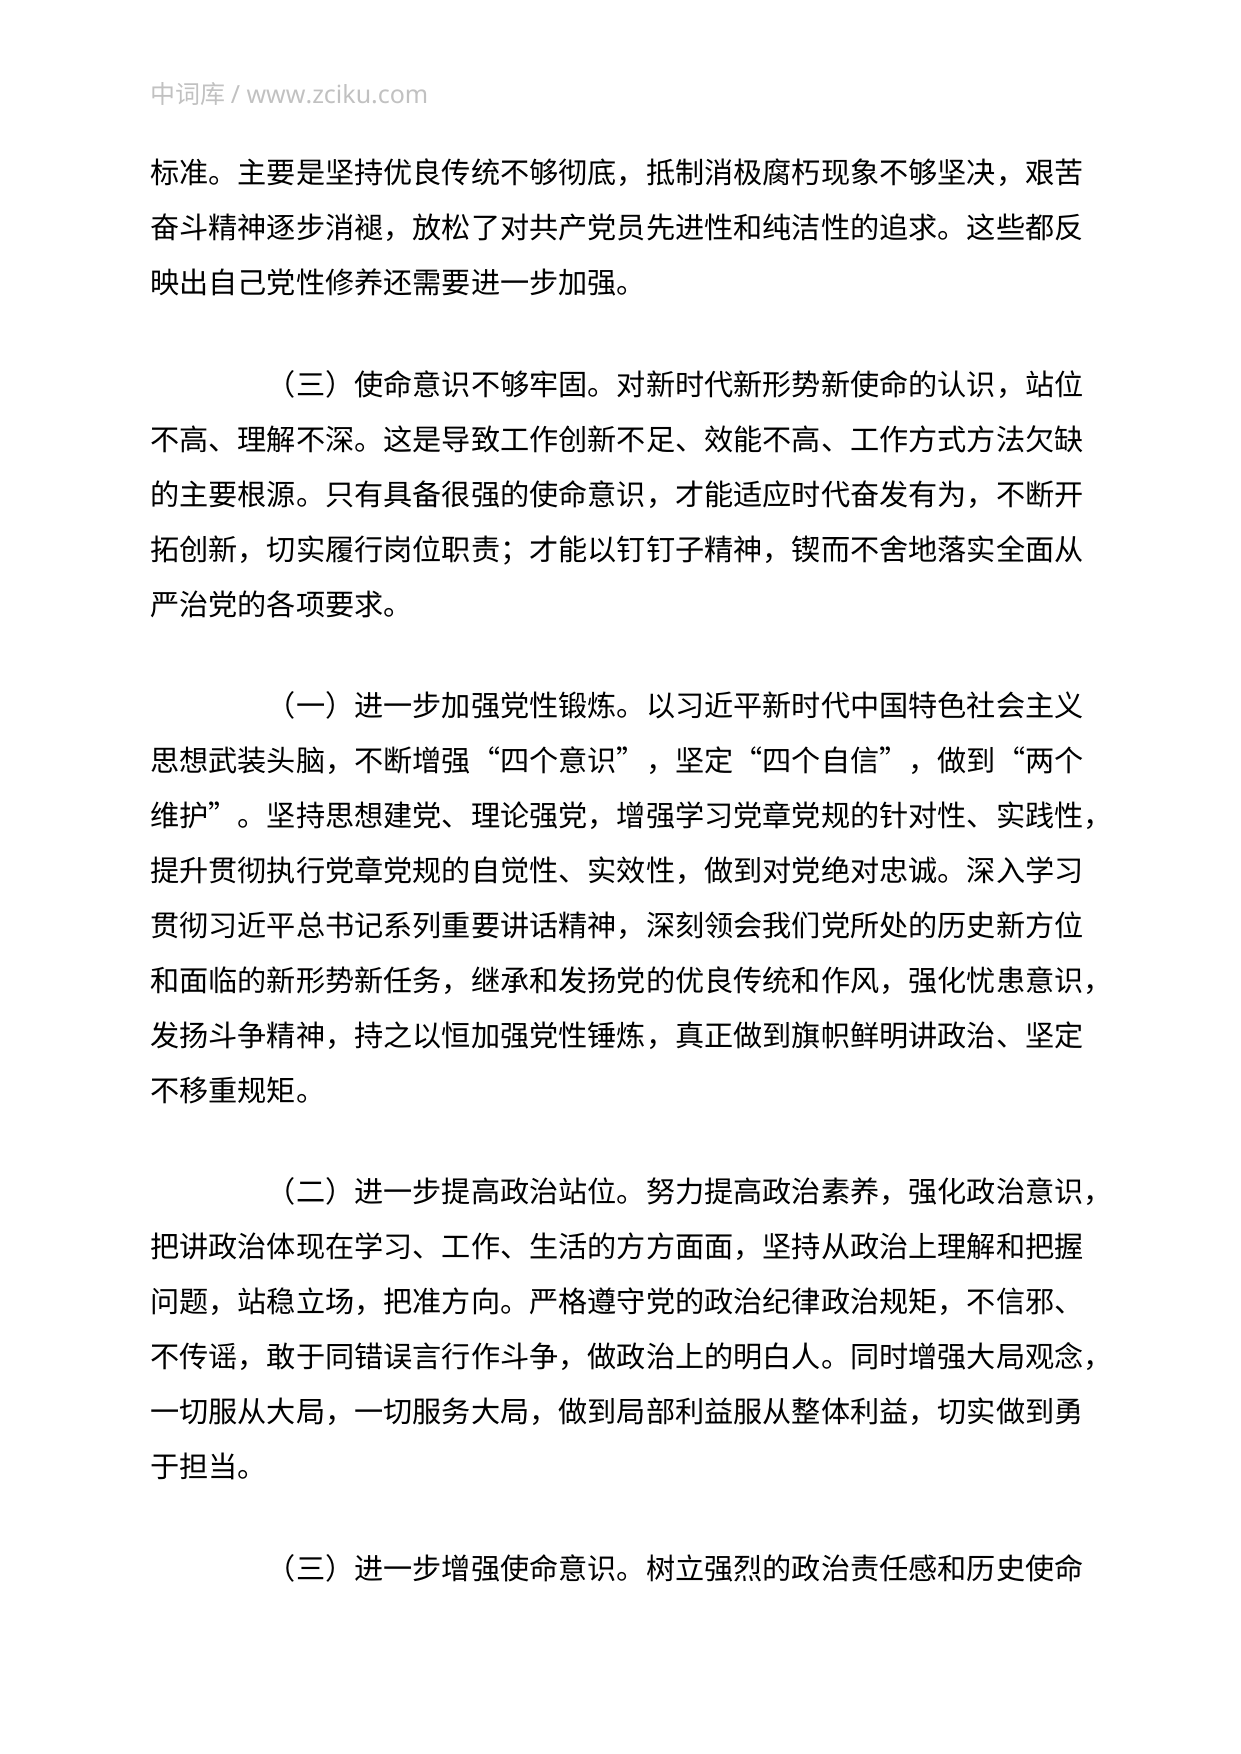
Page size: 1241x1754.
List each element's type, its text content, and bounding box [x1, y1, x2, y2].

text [150, 1545, 1090, 1587]
text （一）进一步加强党性锻炼。以习近平新时代中国特色社会主义思想武装头脑，不断增强“四个意识”，坚定“四个自信”，做到“两个维护”。坚持思想建党、理论强党，增强学习党章党规的针对性、实践性，提升贯彻执行党章党规的自觉性、实效性，做到对党绝对忠诚。深入学习贯彻习近平总书记系列重要讲话精神，深刻领会我们党所处的历史新方位和面临的新形势新任务，继承和发扬党的优良传统和作风，强化忧患意识，发扬斗争精神，持之以恒加强党性锤炼，真正做到旗帜鲜明讲政治、坚定不移重规矩。 [150, 683, 1090, 1109]
text （三）使命意识不够牢固。对新时代新形势新使命的认识，站位不高、理解不深。这是导致工作创新不足、效能不高、工作方式方法欠缺的主要根源。只有具备很强的使命意识，才能适应时代奋发有为，不断开拓创新，切实履行岗位职责；才能以钉钉子精神，锲而不舍地落实全面从严治党的各项要求。 [150, 362, 1090, 623]
text （二）进一步提高政治站位。努力提高政治素养，强化政治意识，把讲政治体现在学习、工作、生活的方方面面，坚持从政治上理解和把握问题，站稳立场，把准方向。严格遵守党的政治纪律政治规矩，不信邪、不传谣，敢于同错误言行作斗争，做政治上的明白人。同时增强大局观念，一切服从大局，一切服务大局，做到局部利益服从整体利益，切实做到勇于担当。 [150, 1169, 1090, 1486]
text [150, 150, 1090, 302]
